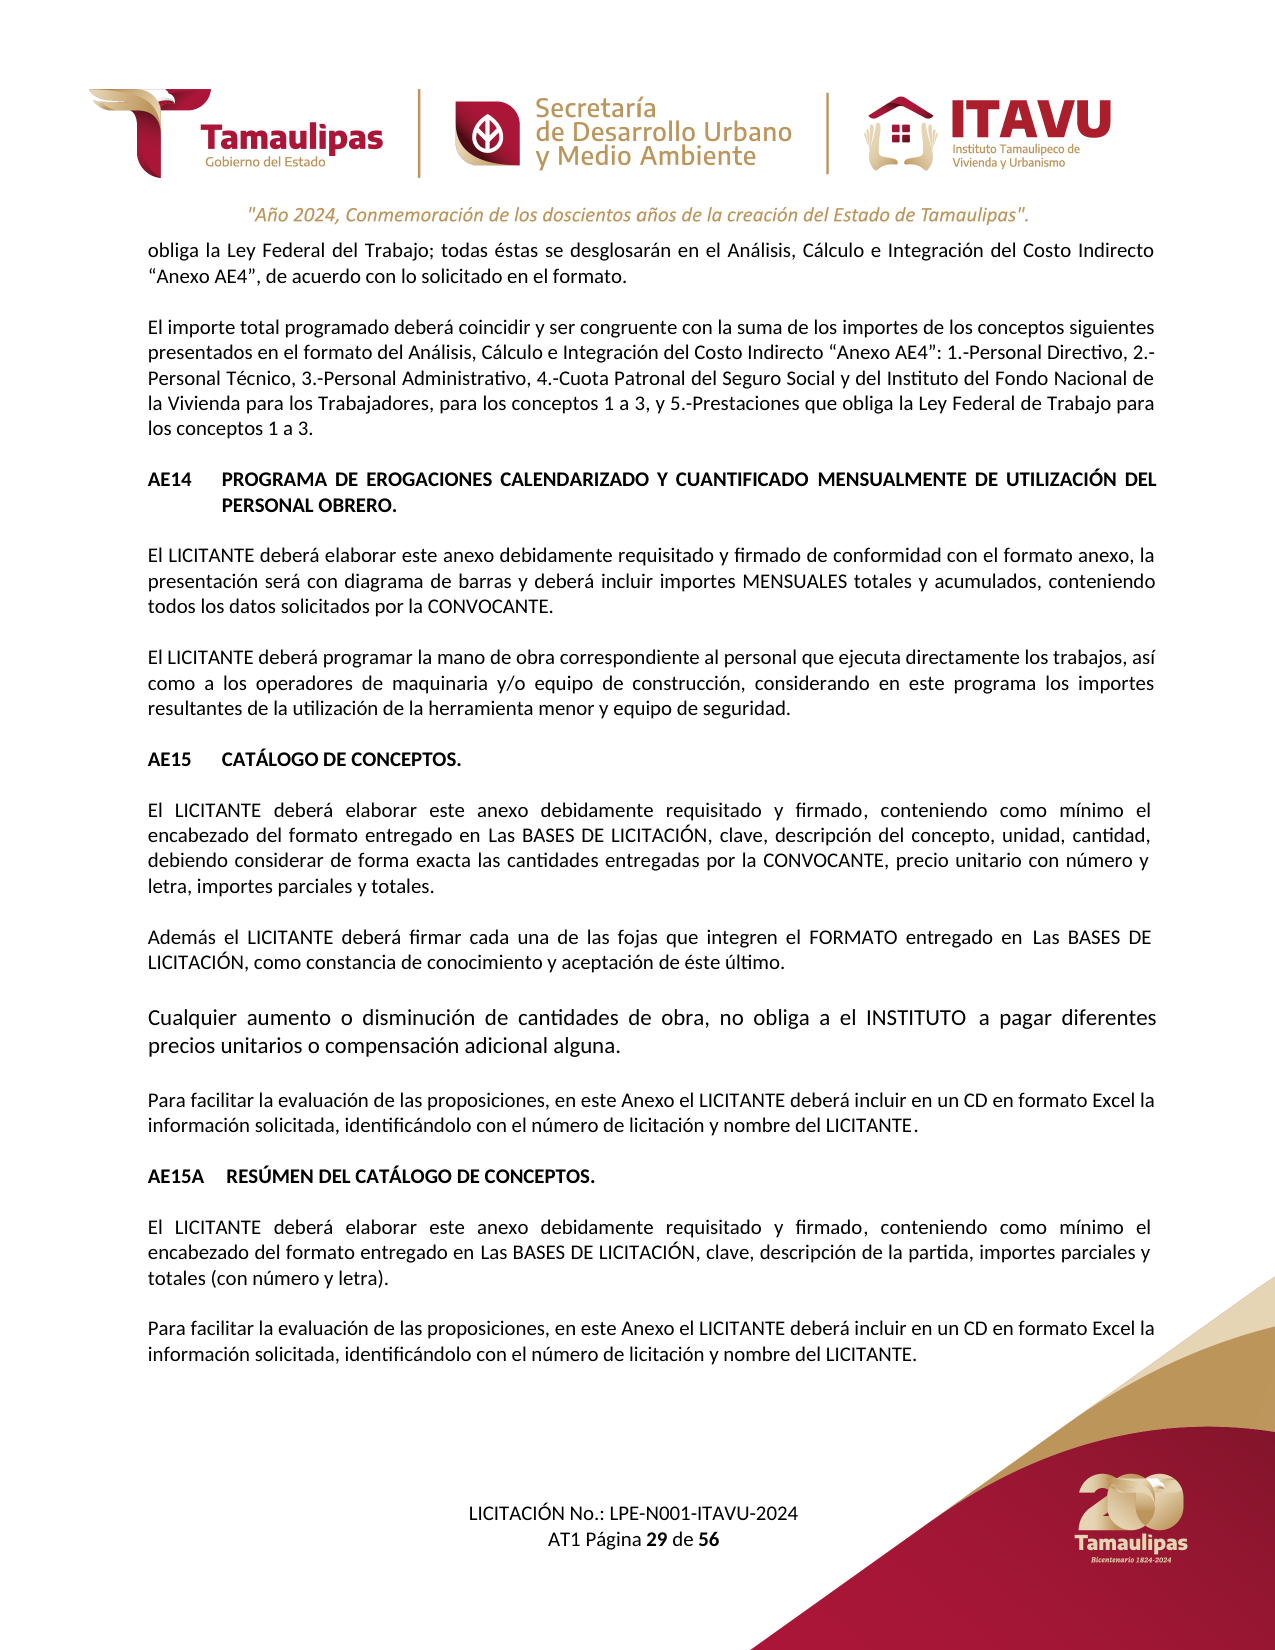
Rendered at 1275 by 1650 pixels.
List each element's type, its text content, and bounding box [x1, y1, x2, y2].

text Cualquier aumento o disminución de cantidades de obra, no obliga a el INSTITUTO a pagar diferentes precios unitarios o compensación adicional alguna. [148, 1003, 1157, 1059]
picture [0, 0, 1275, 1650]
text AE15 CATÁLOGO DE CONCEPTOS. [148, 746, 1157, 771]
text El importe total programado deberá coincidir y ser congruente con la suma de los importes de los conceptos siguientes presentados en el formato del Análisis, Cálculo e Integración del Costo Indirecto “Anexo AE4”: 1.-Personal Directivo, 2.-Personal Técnico, 3.-Personal Administrativo, 4.-Cuota Patronal del Seguro Social y del Instituto del Fondo Nacional de la Vivienda para los Trabajadores, para los conceptos 1 a 3, y 5.-Prestaciones que obliga la Ley Federal de Trabajo para los conceptos 1 a 3. [148, 314, 1157, 441]
text El LICITANTE deberá elaborar este anexo debidamente requisitado y firmado, conteniendo como mínimo el encabezado del formato entregado en Las BASES DE LICITACIÓN, clave, descripción de la partida, importes parciales y totales (con número y letra). [148, 1214, 1152, 1290]
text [148, 238, 1157, 288]
text AE15A RESÚMEN DEL CATÁLOGO DE CONCEPTOS. [148, 1163, 1157, 1188]
text Para facilitar la evaluación de las proposiciones, en este Anexo el LICITANTE deberá incluir en un CD en formato Excel la información solicitada, identificándolo con el número de licitación y nombre del LICITANTE. [148, 1316, 1157, 1366]
text El LICITANTE deberá elaborar este anexo debidamente requisitado y firmado, conteniendo como mínimo el encabezado del formato entregado en Las BASES DE LICITACIÓN, clave, descripción del concepto, unidad, cantidad, debiendo considerar de forma exacta las cantidades entregadas por la CONVOCANTE, precio unitario con número y letra, importes parciales y totales. [148, 797, 1152, 898]
text El LICITANTE deberá elaborar este anexo debidamente requisitado y firmado de conformidad con el formato anexo, la presentación será con diagrama de barras y deberá incluir importes MENSUALES totales y acumulados, conteniendo todos los datos solicitados por la CONVOCANTE. [148, 543, 1157, 619]
text El LICITANTE deberá programar la mano de obra correspondiente al personal que ejecuta directamente los trabajos, así como a los operadores de maquinaria y/o equipo de construcción, considerando en este programa los importes resultantes de la utilización de la herramienta menor y equipo de seguridad. [148, 644, 1157, 721]
subtitle AE14 PROGRAMA DE EROGACIONES CALENDARIZADO Y CUANTIFICADO MENSUALMENTE DE UTILIZACIÓN DEL PERSONAL OBRERO. [148, 466, 1157, 517]
text Para facilitar la evaluación de las proposiciones, en este Anexo el LICITANTE deberá incluir en un CD en formato Excel la información solicitada, identificándolo con el número de licitación y nombre del LICITANTE. [148, 1087, 1157, 1138]
text Además el LICITANTE deberá firmar cada una de las fojas que integren el FORMATO entregado en Las BASES DE LICITACIÓN, como constancia de conocimiento y aceptación de éste último. [148, 924, 1152, 975]
